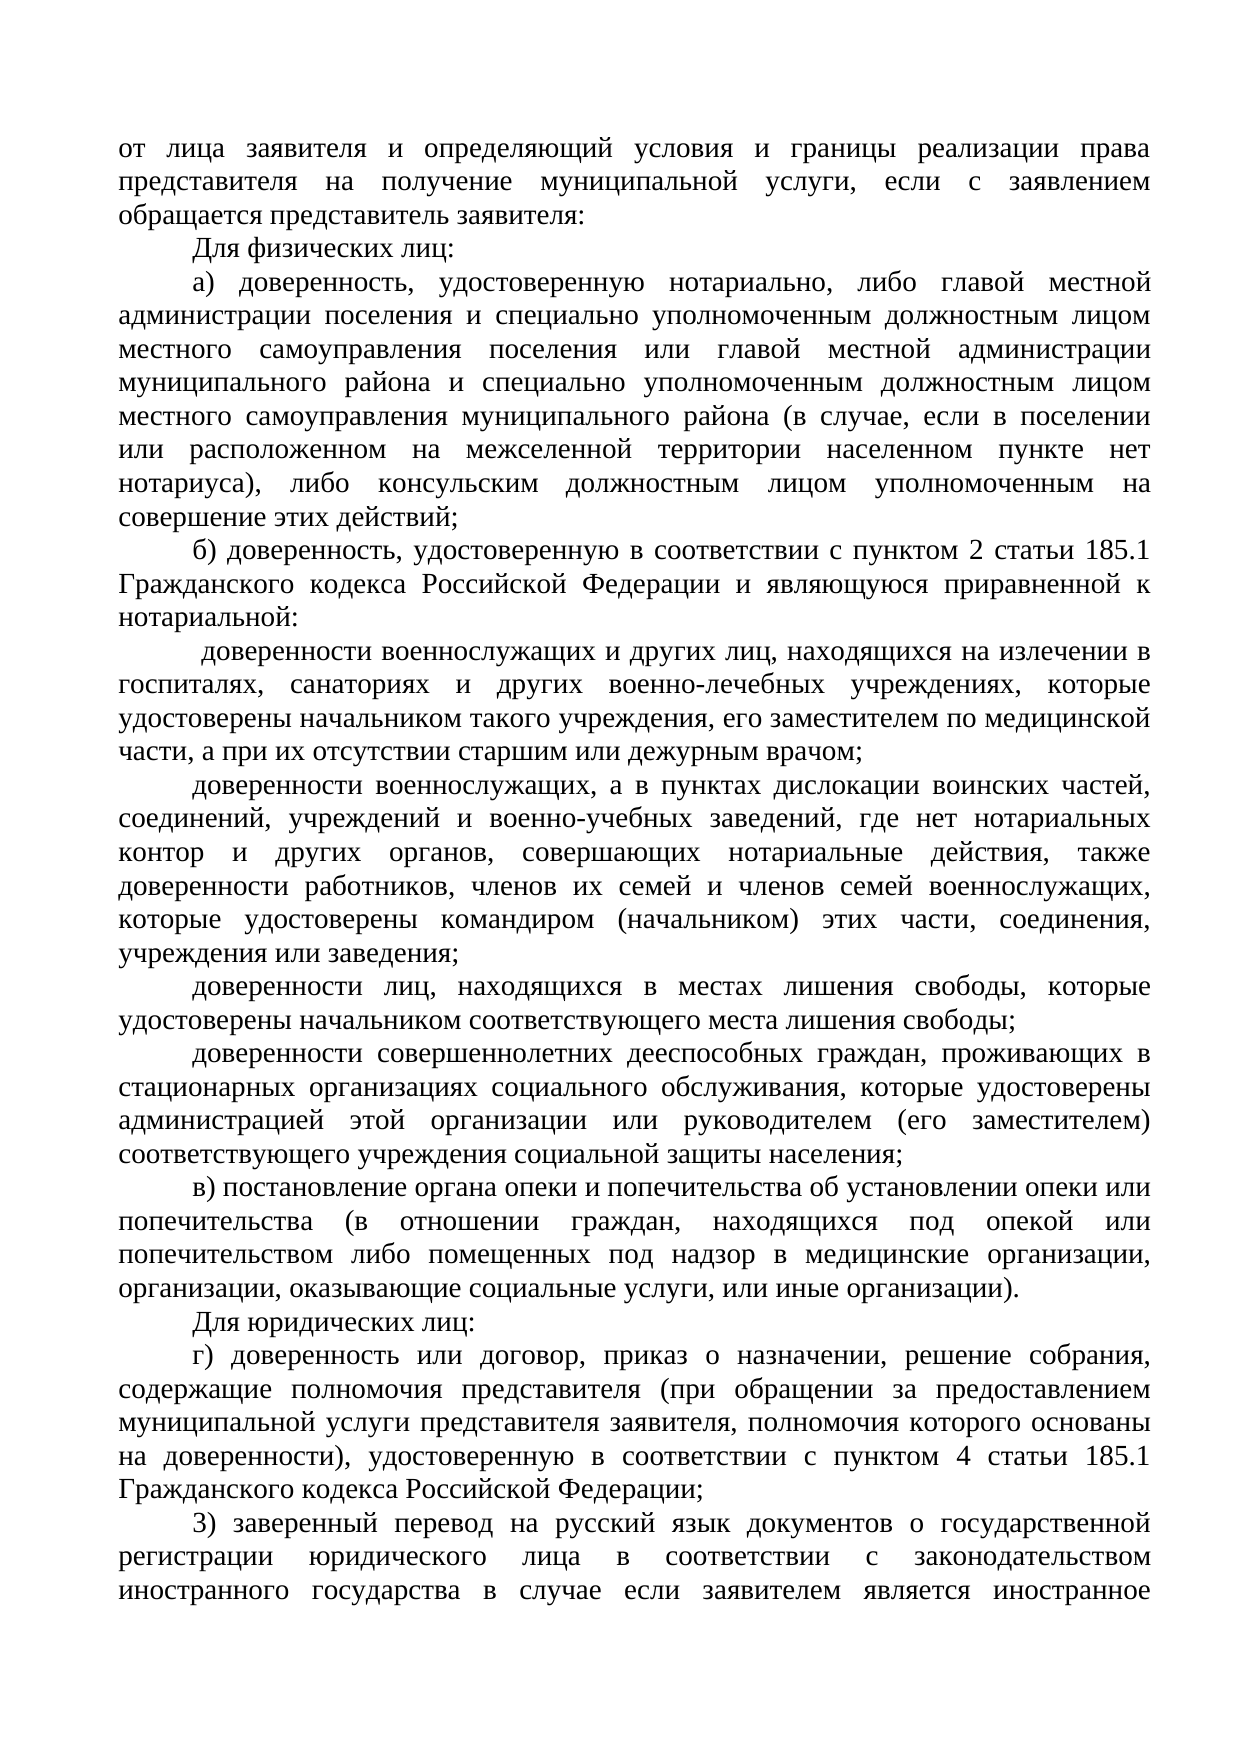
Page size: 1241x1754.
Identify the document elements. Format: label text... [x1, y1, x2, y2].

text в) постановление органа опеки и попечительства об установлении опеки или попечительства (в отношении граждан, находящихся под опекой или попечительством либо помещенных под надзор в медицинские организации, организации, оказывающие социальные услуги, или иные организации). [118, 1169, 1152, 1304]
text доверенности лиц, находящихся в местах лишения свободы, которые удостоверены начальником соответствующего места лишения свободы; [118, 968, 1152, 1035]
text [118, 130, 1152, 230]
text Для физических лиц: [118, 230, 1152, 264]
text а) доверенность, удостоверенную нотариально, либо главой местной администрации поселения и специально уполномоченным должностным лицом местного самоуправления поселения или главой местной администрации муниципального района и специально уполномоченным должностным лицом местного самоуправления муниципального района (в случае, если в поселении или расположенном на межселенной территории населенном пункте нет нотариуса), либо консульским должностным лицом уполномоченным на совершение этих действий; [118, 264, 1152, 532]
text доверенности военнослужащих, а в пунктах дислокации воинских частей, соединений, учреждений и военно-учебных заведений, где нет нотариальных контор и других органов, совершающих нотариальные действия, также доверенности работников, членов их семей и членов семей военнослужащих, которые удостоверены командиром (начальником) этих части, соединения, учреждения или заведения; [118, 767, 1152, 968]
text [118, 1505, 1152, 1606]
text Для юридических лиц: [118, 1304, 1152, 1337]
text доверенности военнослужащих и других лиц, находящихся на излечении в госпиталях, санаториях и других военно-лечебных учреждениях, которые удостоверены начальником такого учреждения, его заместителем по медицинской части, а при их отсутствии старшим или дежурным врачом; [118, 633, 1152, 767]
text г) доверенность или договор, приказ о назначении, решение собрания, содержащие полномочия представителя (при обращении за предоставлением муниципальной услуги представителя заявителя, полномочия которого основаны на доверенности), удостоверенную в соответствии с пунктом 4 статьи 185.1 Гражданского кодекса Российской Федерации; [118, 1337, 1152, 1505]
text б) доверенность, удостоверенную в соответствии с пунктом 2 статьи 185.1 Гражданского кодекса Российской Федерации и являющуюся приравненной к нотариальной: [118, 532, 1152, 633]
text доверенности совершеннолетних дееспособных граждан, проживающих в стационарных организациях социального обслуживания, которые удостоверены администрацией этой организации или руководителем (его заместителем) соответствующего учреждения социальной защиты населения; [118, 1035, 1152, 1169]
